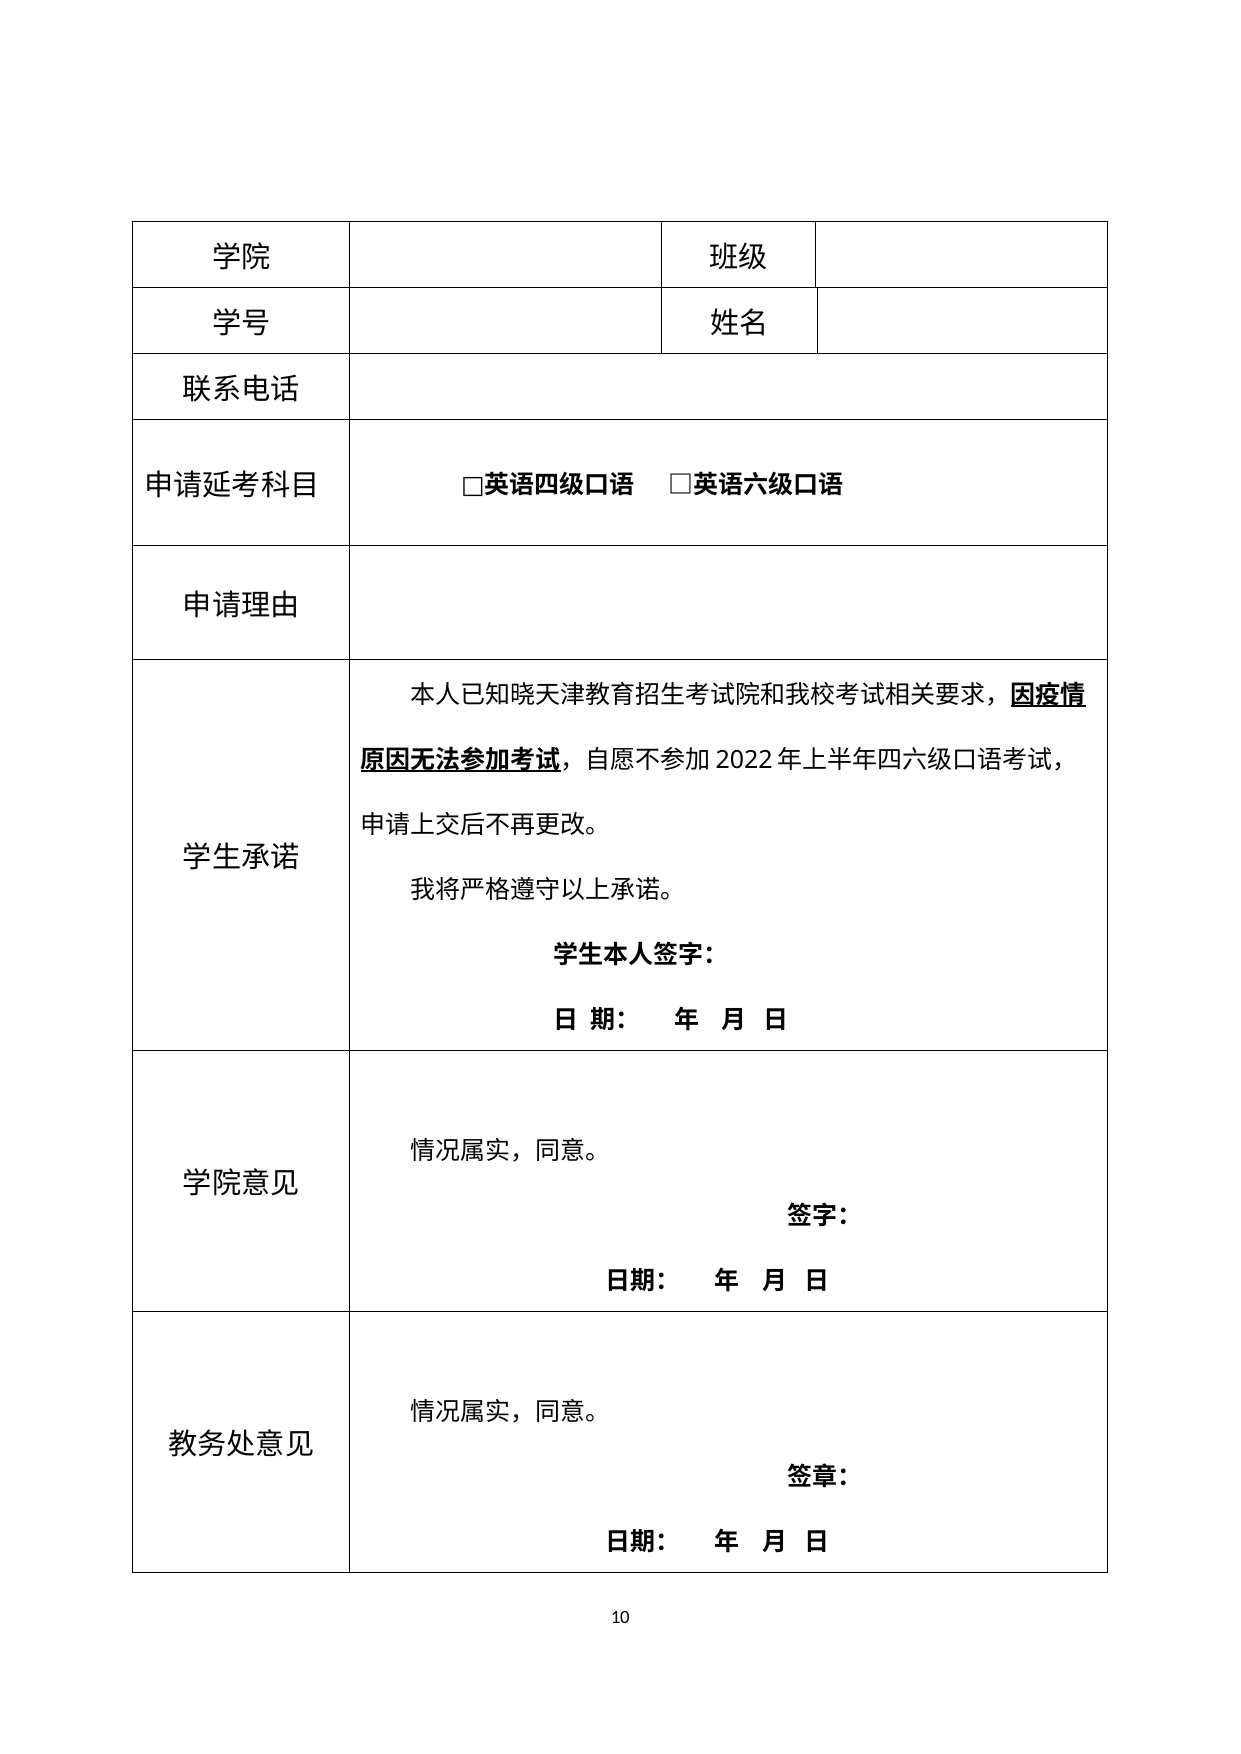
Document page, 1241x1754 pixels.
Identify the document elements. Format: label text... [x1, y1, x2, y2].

table_cell 申请延考科目 [133, 420, 349, 545]
table_cell 申请理由 [133, 546, 349, 659]
table_cell 联系电话 [133, 354, 349, 419]
table_header [350, 222, 661, 287]
table_cell 学生承诺 [133, 660, 349, 1050]
table_cell [818, 288, 1107, 353]
table_cell □英语四级口语 □英语六级口语 [350, 420, 1107, 545]
table_cell 情况属实，同意。 签字： 日期： 年 月 日 [350, 1051, 1107, 1311]
table_header [816, 222, 1107, 287]
table_cell [350, 354, 1107, 419]
table_cell [350, 546, 1107, 659]
table_cell 学号 [133, 288, 349, 353]
table_cell 教务处意见 [133, 1312, 349, 1572]
table_cell 姓名 [662, 288, 817, 353]
table_header 学院 [133, 222, 349, 287]
table_cell [350, 288, 661, 353]
table_cell 本人已知晓天津教育招生考试院和我校考试相关要求，因疫情原因无法参加考试，自愿不参加2022年上半年四六级口语考试，申请上交后不再更改。 我将严格遵守以上承诺。 学生本人签字： 日 期： 年 月 日 [350, 660, 1107, 1050]
table_header 班级 [662, 222, 815, 287]
table_cell 学院意见 [133, 1051, 349, 1311]
table_cell 情况属实，同意。 签章： 日期： 年 月 日 [350, 1312, 1107, 1572]
